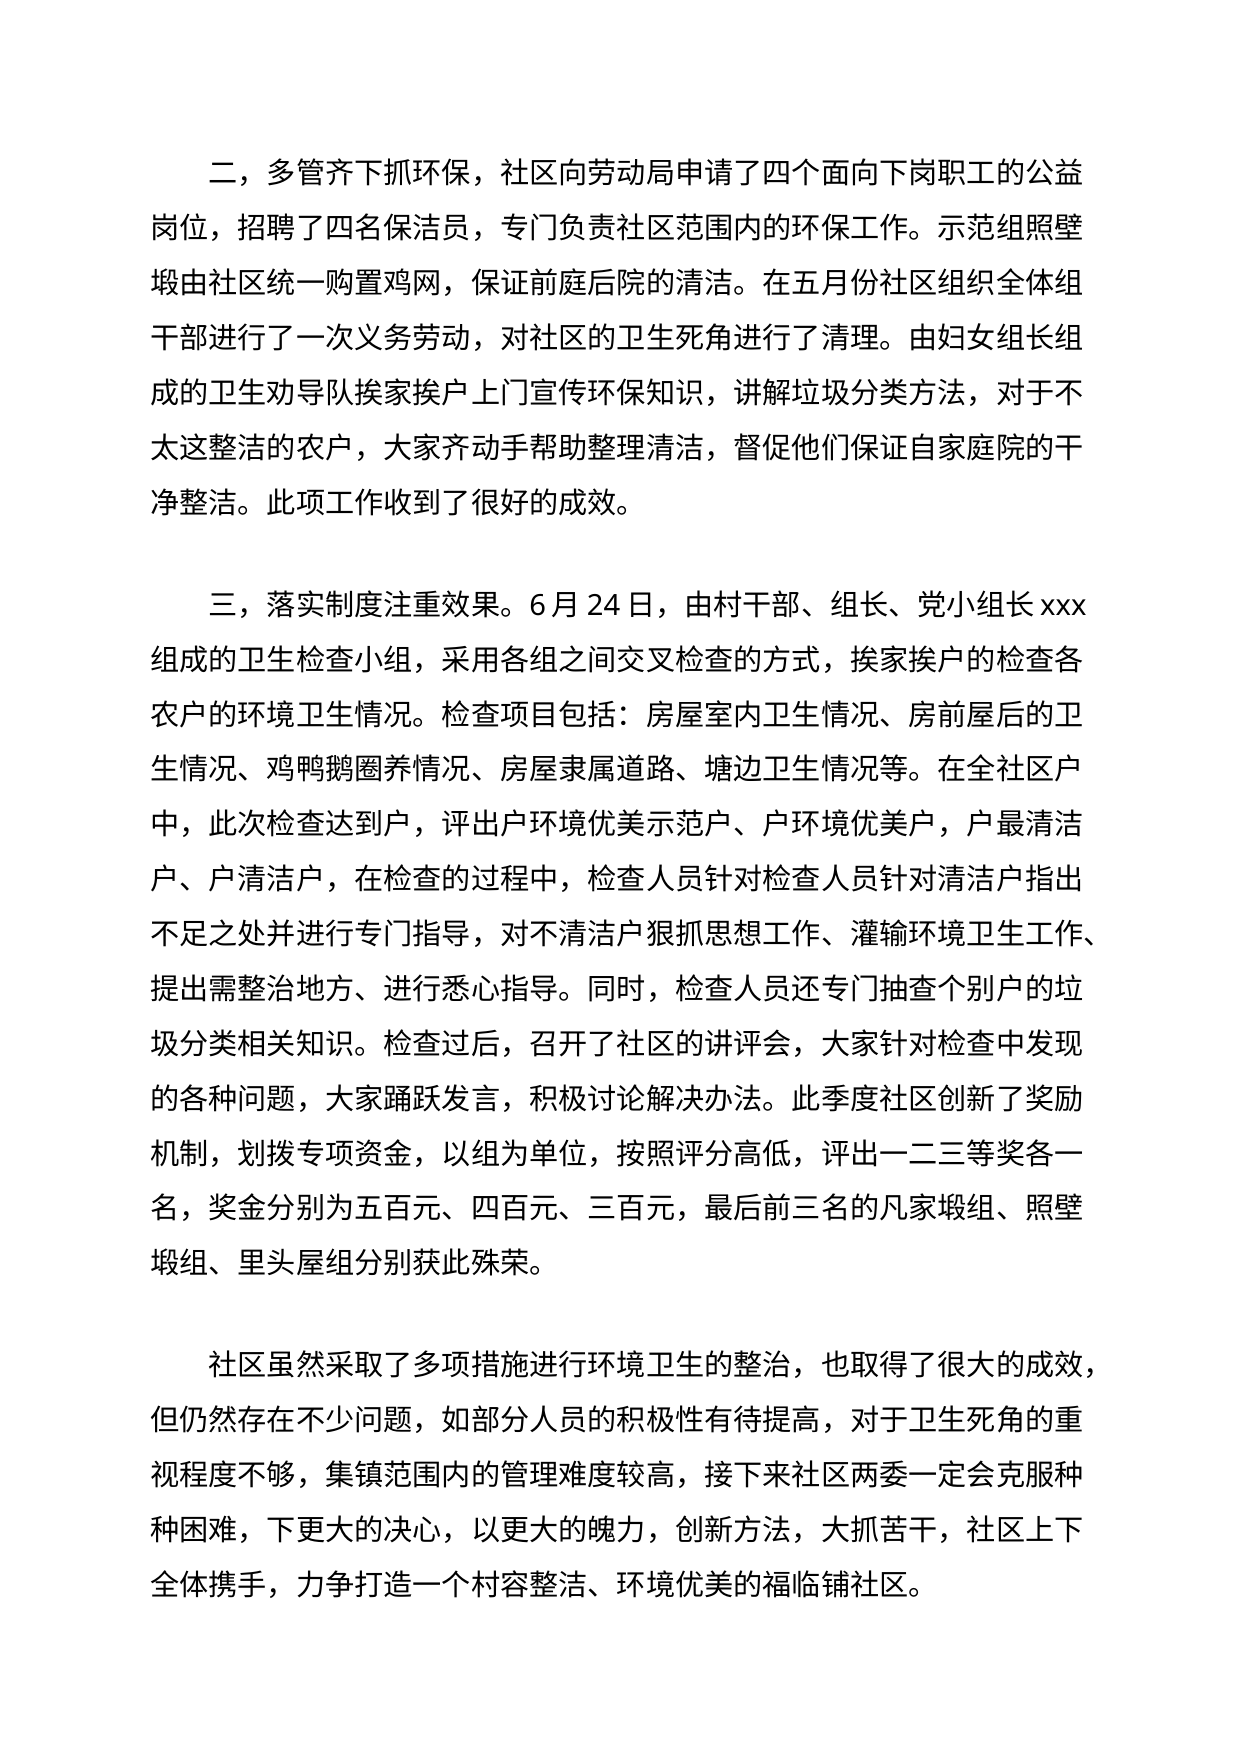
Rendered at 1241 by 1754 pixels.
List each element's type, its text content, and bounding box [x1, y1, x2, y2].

text 社区虽然采取了多项措施进行环境卫生的整治，也取得了很大的成效，但仍然存在不少问题，如部分人员的积极性有待提高，对于卫生死角的重视程度不够，集镇范围内的管理难度较高，接下来社区两委一定会克服种种困难，下更大的决心，以更大的魄力，创新方法，大抓苦干，社区上下全体携手，力争打造一个村容整洁、环境优美的福临铺社区。 [150, 1342, 1090, 1604]
text 三，落实制度注重效果。6月24日，由村干部、组长、党小组长xxx组成的卫生检查小组，采用各组之间交叉检查的方式，挨家挨户的检查各农户的环境卫生情况。检查项目包括：房屋室内卫生情况、房前屋后的卫生情况、鸡鸭鹅圈养情况、房屋隶属道路、塘边卫生情况等。在全社区户中，此次检查达到户，评出户环境优美示范户、户环境优美户，户最清洁户、户清洁户，在检查的过程中，检查人员针对检查人员针对清洁户指出不足之处并进行专门指导，对不清洁户狠抓思想工作、灌输环境卫生工作、提出需整治地方、进行悉心指导。同时，检查人员还专门抽查个别户的垃圾分类相关知识。检查过后，召开了社区的讲评会，大家针对检查中发现的各种问题，大家踊跃发言，积极讨论解决办法。此季度社区创新了奖励机制，划拨专项资金，以组为单位，按照评分高低，评出一二三等奖各一名，奖金分别为五百元、四百元、三百元，最后前三名的凡家塅组、照壁塅组、里头屋组分别获此殊荣。 [150, 581, 1090, 1282]
text 二，多管齐下抓环保，社区向劳动局申请了四个面向下岗职工的公益岗位，招聘了四名保洁员，专门负责社区范围内的环保工作。示范组照壁塅由社区统一购置鸡网，保证前庭后院的清洁。在五月份社区组织全体组干部进行了一次义务劳动，对社区的卫生死角进行了清理。由妇女组长组成的卫生劝导队挨家挨户上门宣传环保知识，讲解垃圾分类方法，对于不太这整洁的农户，大家齐动手帮助整理清洁，督促他们保证自家庭院的干净整洁。此项工作收到了很好的成效。 [150, 150, 1090, 522]
